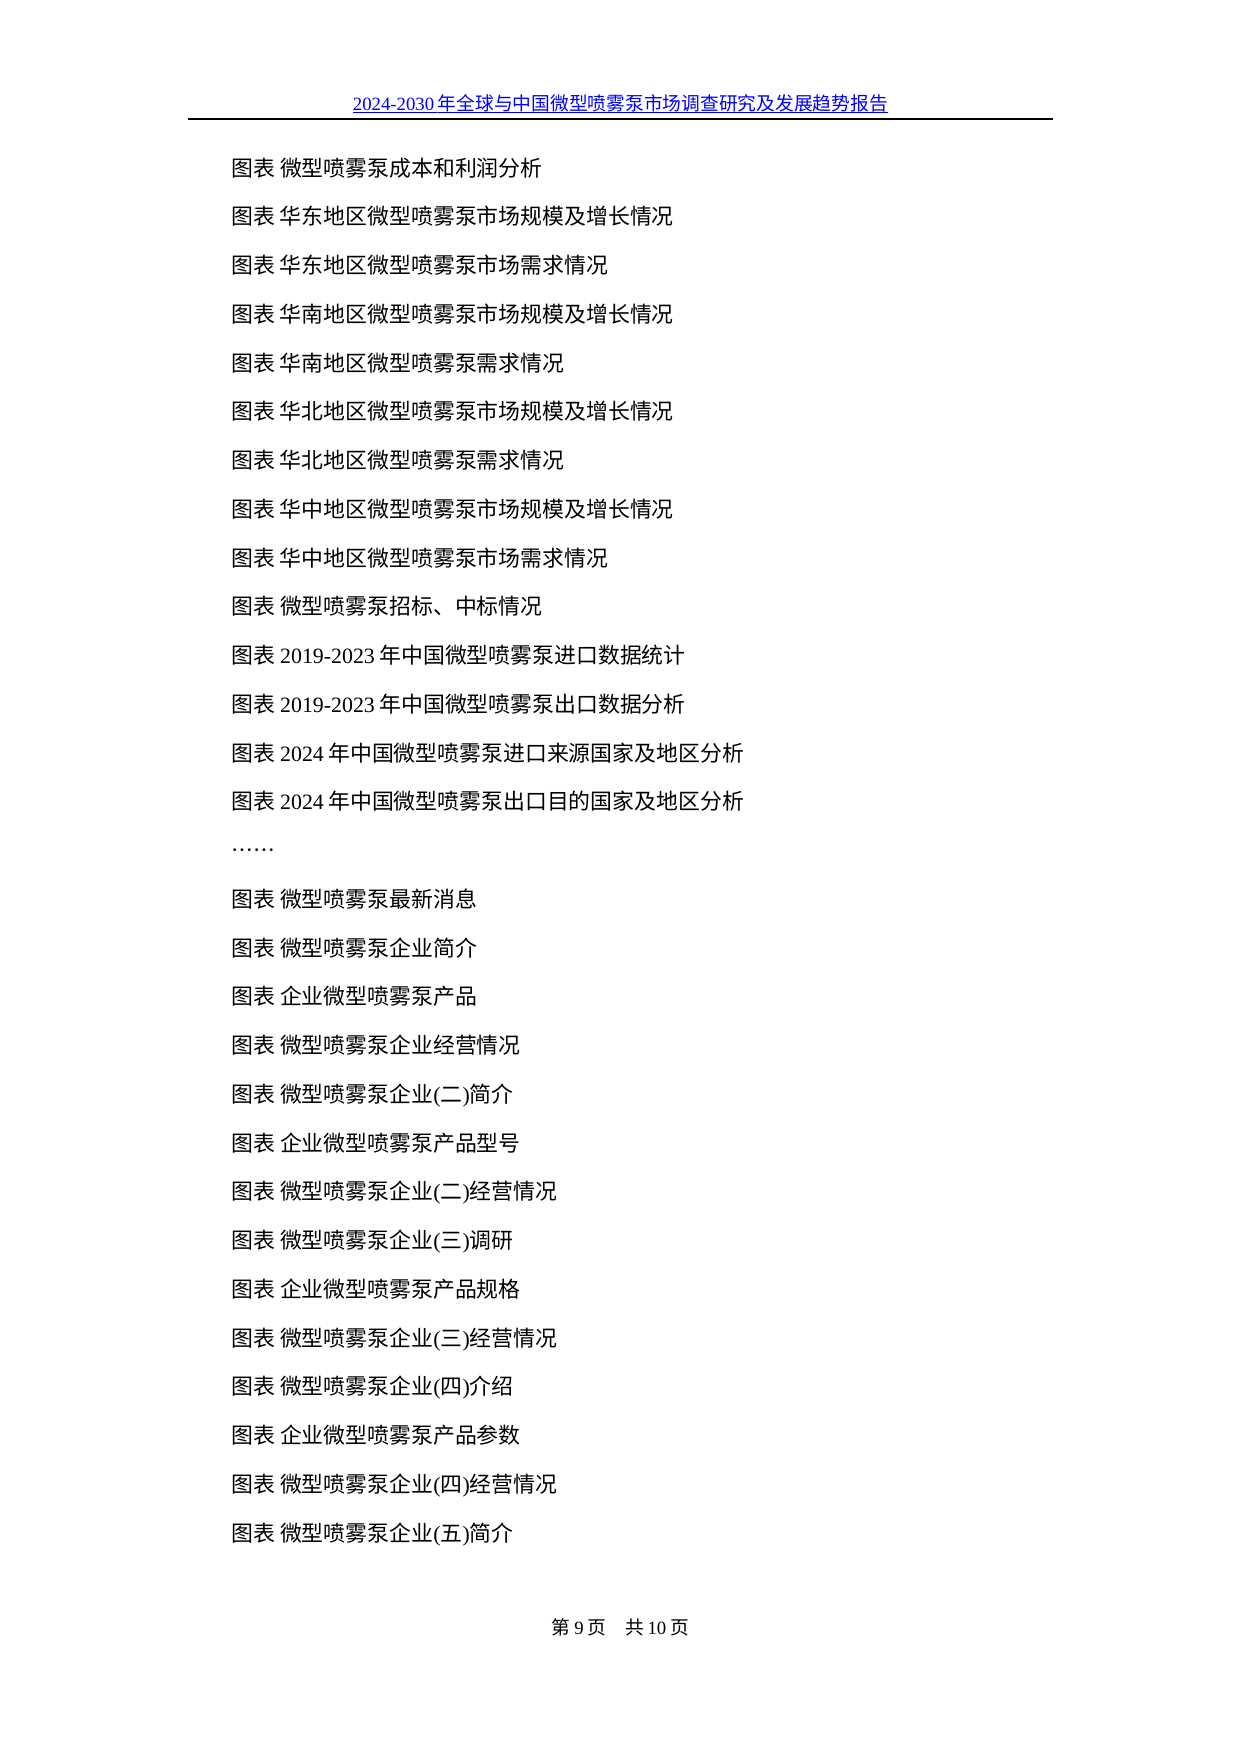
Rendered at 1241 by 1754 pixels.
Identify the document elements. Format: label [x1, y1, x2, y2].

text [187, 150, 1053, 1548]
